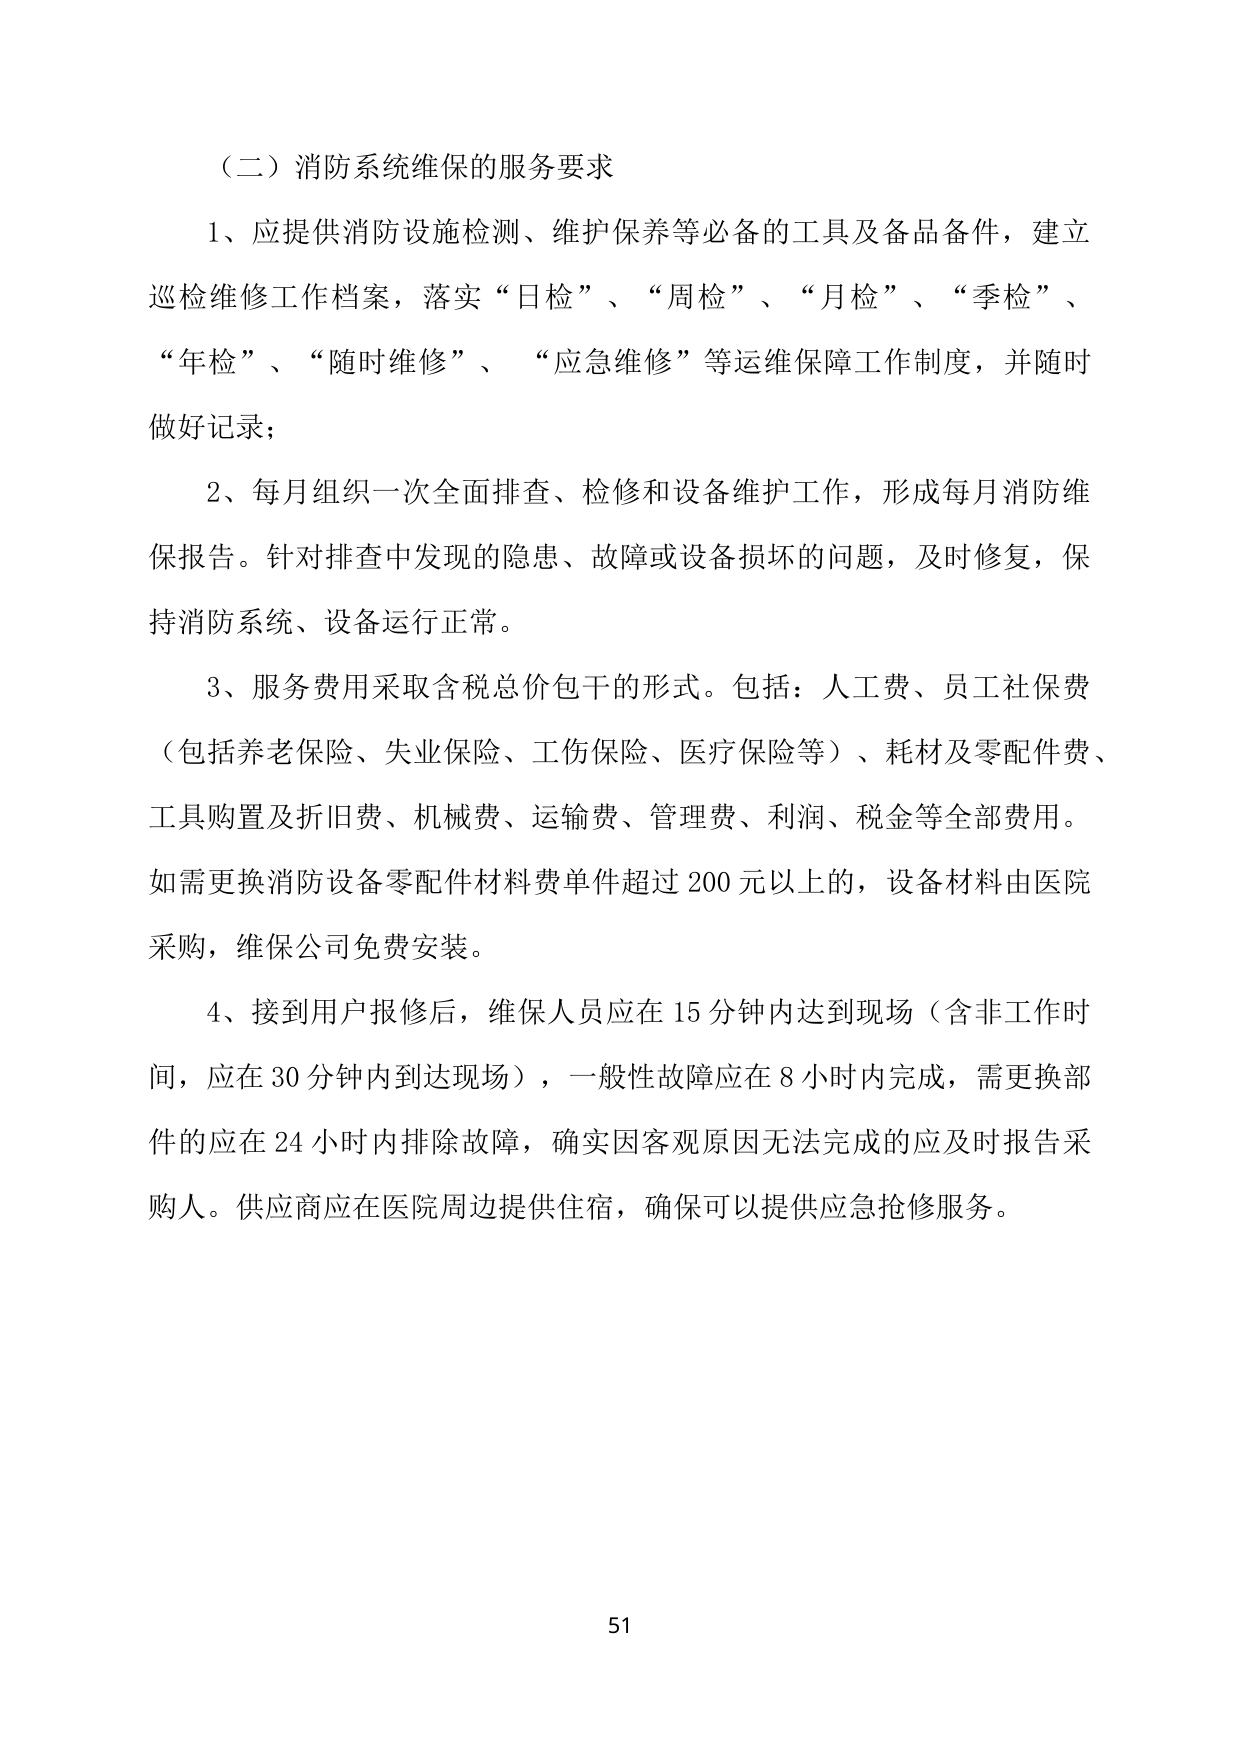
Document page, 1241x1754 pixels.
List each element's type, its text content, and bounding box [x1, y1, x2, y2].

list 消防系统维保的服务要求 [148, 133, 1092, 198]
text 1、应提供消防设施检测、维护保养等必备的工具及备品备件，建立巡检维修工作档案，落实“日检”、“周检”、“月检”、“季检”、“年检”、“随时维修”、 “应急维修”等运维保障工作制度，并随时做好记录； [148, 198, 1092, 458]
text 2、每月组织一次全面排查、检修和设备维护工作，形成每月消防维保报告。针对排查中发现的隐患、故障或设备损坏的问题，及时修复，保持消防系统、设备运行正常。 [148, 458, 1092, 653]
text 4、接到用户报修后，维保人员应在15分钟内达到现场（含非工作时间，应在30分钟内到达现场），一般性故障应在8小时内完成，需更换部件的应在24小时内排除故障，确实因客观原因无法完成的应及时报告采购人。供应商应在医院周边提供住宿，确保可以提供应急抢修服务。 [148, 978, 1092, 1238]
text 3、服务费用采取含税总价包干的形式。包括：人工费、员工社保费（包括养老保险、失业保险、工伤保险、医疗保险等）、耗材及零配件费、工具购置及折旧费、机械费、运输费、管理费、利润、税金等全部费用。如需更换消防设备零配件材料费单件超过200元以上的，设备材料由医院采购，维保公司免费安装。 [148, 653, 1092, 978]
